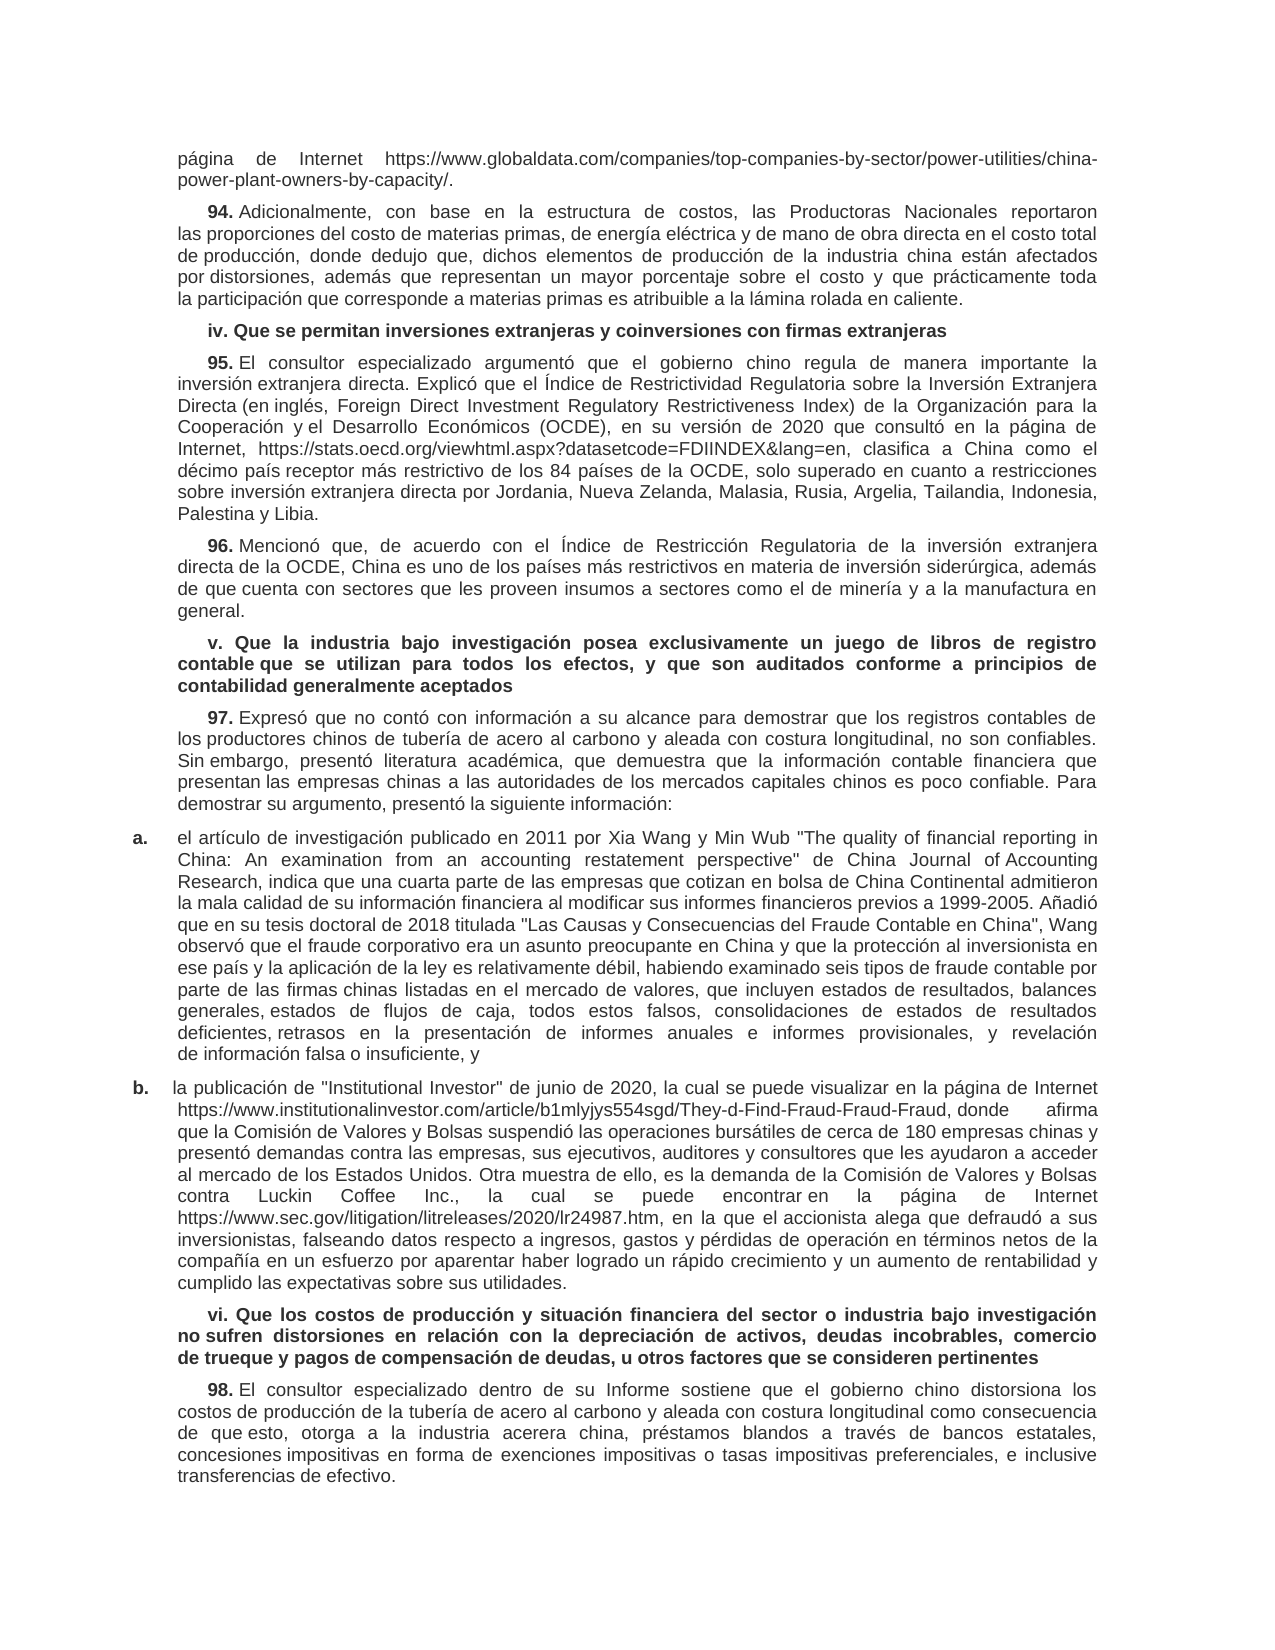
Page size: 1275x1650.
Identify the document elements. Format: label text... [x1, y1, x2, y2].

text 98. El consultor especializado dentro de su Informe sostiene que el gobierno chino distorsiona los costos de producción de la tubería de acero al carbono y aleada con costura longitudinal como consecuencia de que esto, otorga a la industria acerera china, préstamos blandos a través de bancos estatales, concesiones impositivas en forma de exenciones impositivas o tasas impositivas preferenciales, e inclusive transferencias de efectivo. [177, 1379, 1098, 1487]
text 95. El consultor especializado argumentó que el gobierno chino regula de manera importante la inversión extranjera directa. Explicó que el Índice de Restrictividad Regulatoria sobre la Inversión Extranjera Directa (en inglés, Foreign Direct Investment Regulatory Restrictiveness Index) de la Organización para la Cooperación y el Desarrollo Económicos (OCDE), en su versión de 2020 que consultó en la página de Internet, https://stats.oecd.org/viewhtml.aspx?datasetcode=FDIINDEX&lang=en, clasifica a China como el décimo país receptor más restrictivo de los 84 países de la OCDE, solo superado en cuanto a restricciones sobre inversión extranjera directa por Jordania, Nueva Zelanda, Malasia, Rusia, Argelia, Tailandia, Indonesia, Palestina y Libia. [177, 352, 1098, 524]
text 96. Mencionó que, de acuerdo con el Índice de Restricción Regulatoria de la inversión extranjera directa de la OCDE, China es uno de los países más restrictivos en materia de inversión siderúrgica, además de que cuenta con sectores que les proveen insumos a sectores como el de minería y a la manufactura en general. [177, 535, 1098, 621]
text iv. Que se permitan inversiones extranjeras y coinversiones con firmas extranjeras [177, 319, 1098, 341]
text b. la publicación de "Institutional Investor" de junio de 2020, la cual se puede visualizar en la página de Internet https://www.institutionalinvestor.com/article/b1mlyjys554sgd/They-d-Find-Fraud-Fraud-Fraud, donde afirma que la Comisión de Valores y Bolsas suspendió las operaciones bursátiles de cerca de 180 empresas chinas y presentó demandas contra las empresas, sus ejecutivos, auditores y consultores que les ayudaron a acceder al mercado de los Estados Unidos. Otra muestra de ello, es la demanda de la Comisión de Valores y Bolsas contra Luckin Coffee Inc., la cual se puede encontrar en la página de Internet https://www.sec.gov/litigation/litreleases/2020/lr24987.htm, en la que el accionista alega que defraudó a sus inversionistas, falseando datos respecto a ingresos, gastos y pérdidas de operación en términos netos de la compañía en un esfuerzo por aparentar haber logrado un rápido crecimiento y un aumento de rentabilidad y cumplido las expectativas sobre sus utilidades. [132, 1075, 1098, 1293]
text 94. Adicionalmente, con base en la estructura de costos, las Productoras Nacionales reportaron las proporciones del costo de materias primas, de energía eléctrica y de mano de obra directa en el costo total de producción, donde dedujo que, dichos elementos de producción de la industria china están afectados por distorsiones, además que representan un mayor porcentaje sobre el costo y que prácticamente toda la participación que corresponde a materias primas es atribuible a la lámina rolada en caliente. [177, 201, 1098, 309]
text 97. Expresó que no contó con información a su alcance para demostrar que los registros contables de los productores chinos de tubería de acero al carbono y aleada con costura longitudinal, no son confiables. Sin embargo, presentó literatura académica, que demuestra que la información contable financiera que presentan las empresas chinas a las autoridades de los mercados capitales chinos es poco confiable. Para demostrar su argumento, presentó la siguiente información: [177, 707, 1098, 814]
text vi. Que los costos de producción y situación financiera del sector o industria bajo investigación no sufren distorsiones en relación con la depreciación de activos, deudas incobrables, comercio de trueque y pagos de compensación de deudas, u otros factores que se consideren pertinentes [177, 1304, 1098, 1368]
text a. el artículo de investigación publicado en 2011 por Xia Wang y Min Wub "The quality of financial reporting in China: An examination from an accounting restatement perspective" de China Journal of Accounting Research, indica que una cuarta parte de las empresas que cotizan en bolsa de China Continental admitieron la mala calidad de su información financiera al modificar sus informes financieros previos a 1999-2005. Añadió que en su tesis doctoral de 2018 titulada "Las Causas y Consecuencias del Fraude Contable en China", Wang observó que el fraude corporativo era un asunto preocupante en China y que la protección al inversionista en ese país y la aplicación de la ley es relativamente débil, habiendo examinado seis tipos de fraude contable por parte de las firmas chinas listadas en el mercado de valores, que incluyen estados de resultados, balances generales, estados de flujos de caja, todos estos falsos, consolidaciones de estados de resultados deficientes, retrasos en la presentación de informes anuales e informes provisionales, y revelación de información falsa o insuficiente, y [132, 825, 1098, 1064]
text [132, 148, 1098, 191]
text v. Que la industria bajo investigación posea exclusivamente un juego de libros de registro contable que se utilizan para todos los efectos, y que son auditados conforme a principios de contabilidad generalmente aceptados [177, 631, 1098, 696]
